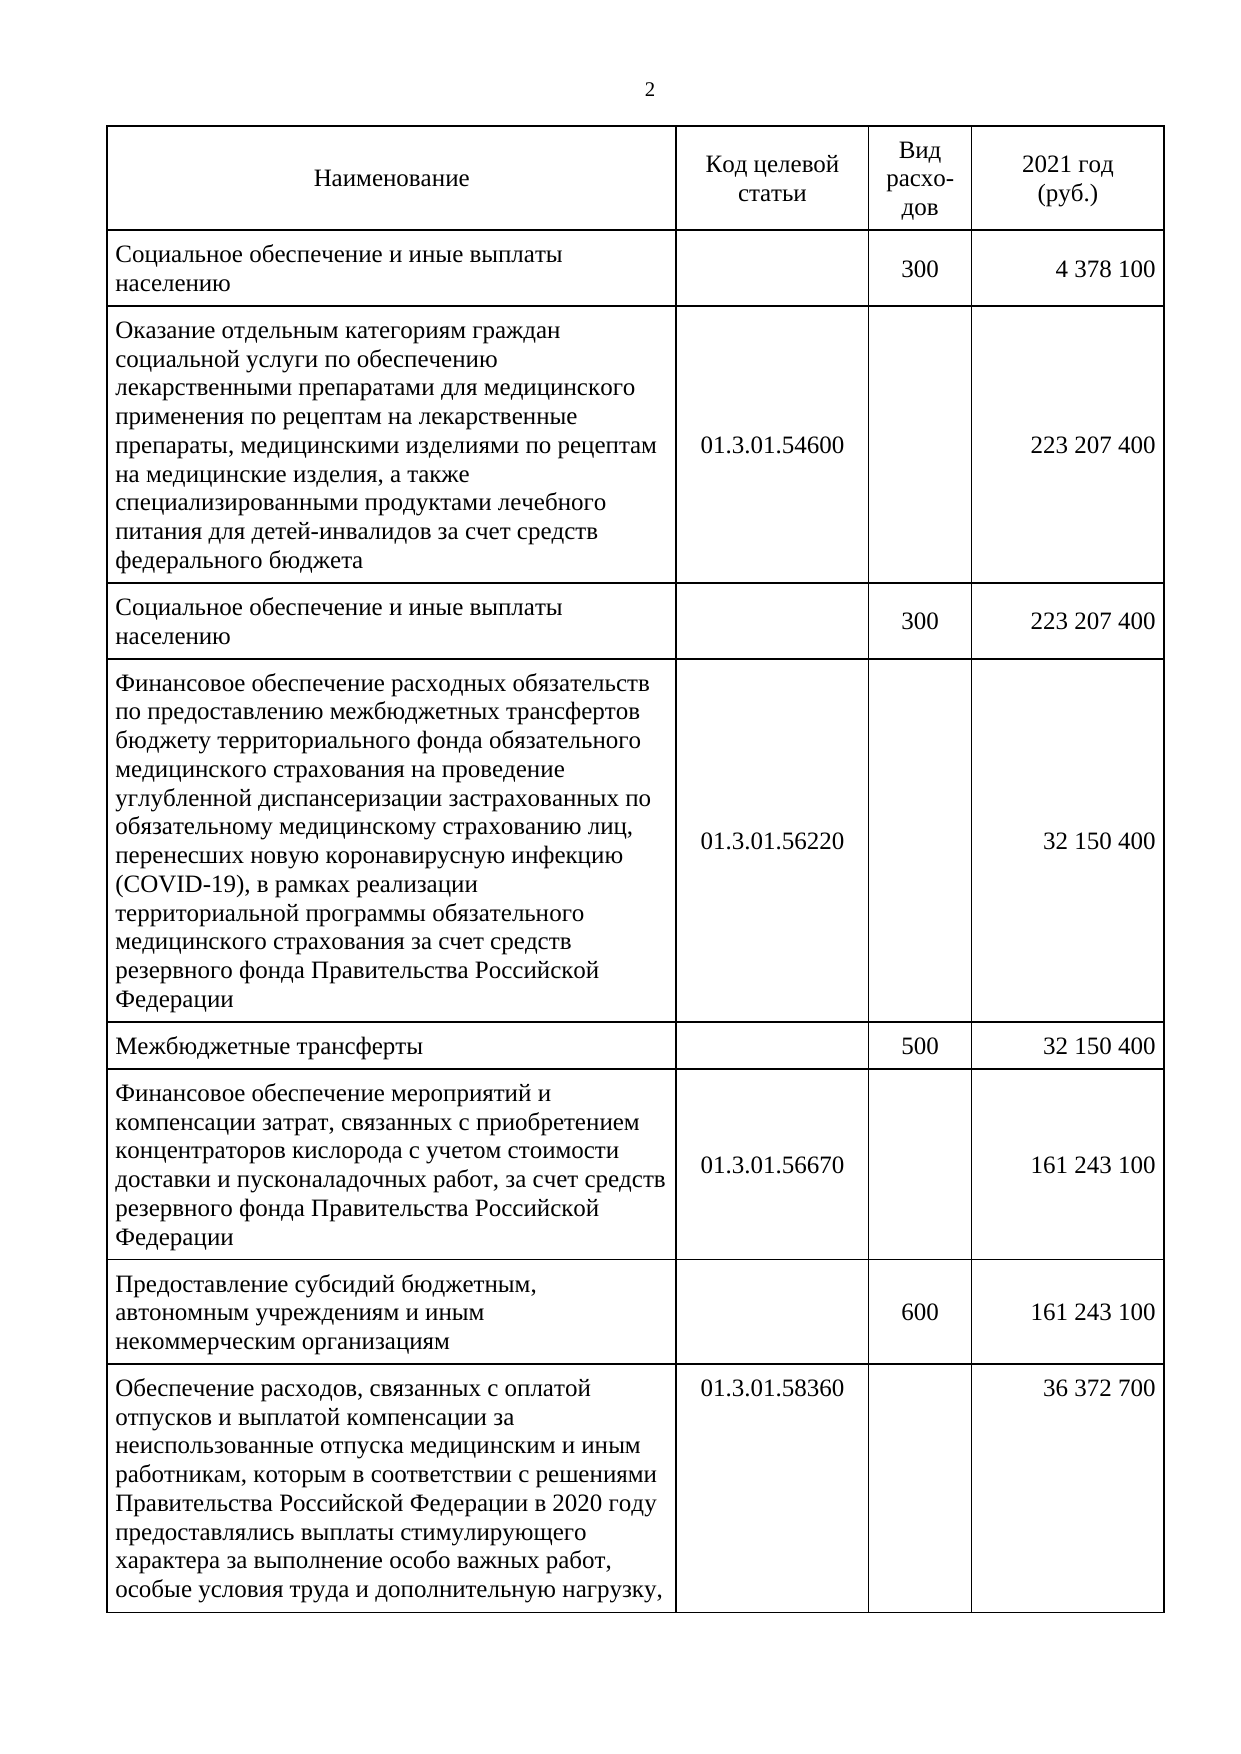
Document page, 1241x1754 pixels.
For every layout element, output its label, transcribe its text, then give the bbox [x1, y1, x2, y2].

table_cell [677, 231, 868, 305]
table_cell 300 [869, 231, 971, 305]
table_header Код целевой статьи [677, 127, 868, 229]
table_cell [677, 1260, 868, 1363]
table_cell [869, 1365, 971, 1611]
table_cell 500 [869, 1023, 971, 1068]
table_cell 01.3.01.56670 [677, 1070, 868, 1259]
table_cell 32 150 400 [972, 660, 1163, 1021]
table_header Вид расхо-дов [869, 127, 971, 229]
table_cell 223 207 400 [972, 584, 1163, 658]
table_cell 300 [869, 584, 971, 658]
table_header 2021 год (руб.) [972, 127, 1163, 229]
table_cell 223 207 400 [972, 307, 1163, 582]
table_cell 600 [869, 1260, 971, 1363]
table_cell Социальное обеспечение и иные выплаты населению [108, 584, 675, 658]
table_cell 01.3.01.56220 [677, 660, 868, 1021]
table_cell 161 243 100 [972, 1260, 1163, 1363]
table_cell [677, 1023, 868, 1068]
table_cell [869, 307, 971, 582]
table_cell Предоставление субсидий бюджетным, автономным учреждениям и иным некоммерческим организациям [108, 1260, 675, 1363]
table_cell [108, 1365, 675, 1611]
table_cell 4 378 100 [972, 231, 1163, 305]
table_cell 32 150 400 [972, 1023, 1163, 1068]
table_cell 161 243 100 [972, 1070, 1163, 1259]
table_cell [869, 1070, 971, 1259]
table_cell Оказание отдельным категориям граждан социальной услуги по обеспечению лекарственными препаратами для медицинского применения по рецептам на лекарственные препараты, медицинскими изделиями по рецептам на медицинские изделия, а также специализированными продуктами лечебного питания для детей-инвалидов за счет средств федерального бюджета [108, 307, 675, 582]
table_cell 01.3.01.58360 [677, 1365, 868, 1611]
table_cell Межбюджетные трансферты [108, 1023, 675, 1068]
table_cell [677, 584, 868, 658]
table_header Наименование [108, 127, 675, 229]
table_cell 01.3.01.54600 [677, 307, 868, 582]
table_cell 36 372 700 [972, 1365, 1163, 1611]
table_cell Социальное обеспечение и иные выплаты населению [108, 231, 675, 305]
table_cell Финансовое обеспечение мероприятий и компенсации затрат, связанных с приобретением концентраторов кислорода с учетом стоимости доставки и пусконаладочных работ, за счет средств резервного фонда Правительства Российской Федерации [108, 1070, 675, 1259]
table_cell Финансовое обеспечение расходных обязательств по предоставлению межбюджетных трансфертов бюджету территориального фонда обязательного медицинского страхования на проведение углубленной диспансеризации застрахованных по обязательному медицинскому страхованию лиц, перенесших новую коронавирусную инфекцию (COVID-19), в рамках реализации территориальной программы обязательного медицинского страхования за счет средств резервного фонда Правительства Российской Федерации [108, 660, 675, 1021]
table_cell [869, 660, 971, 1021]
